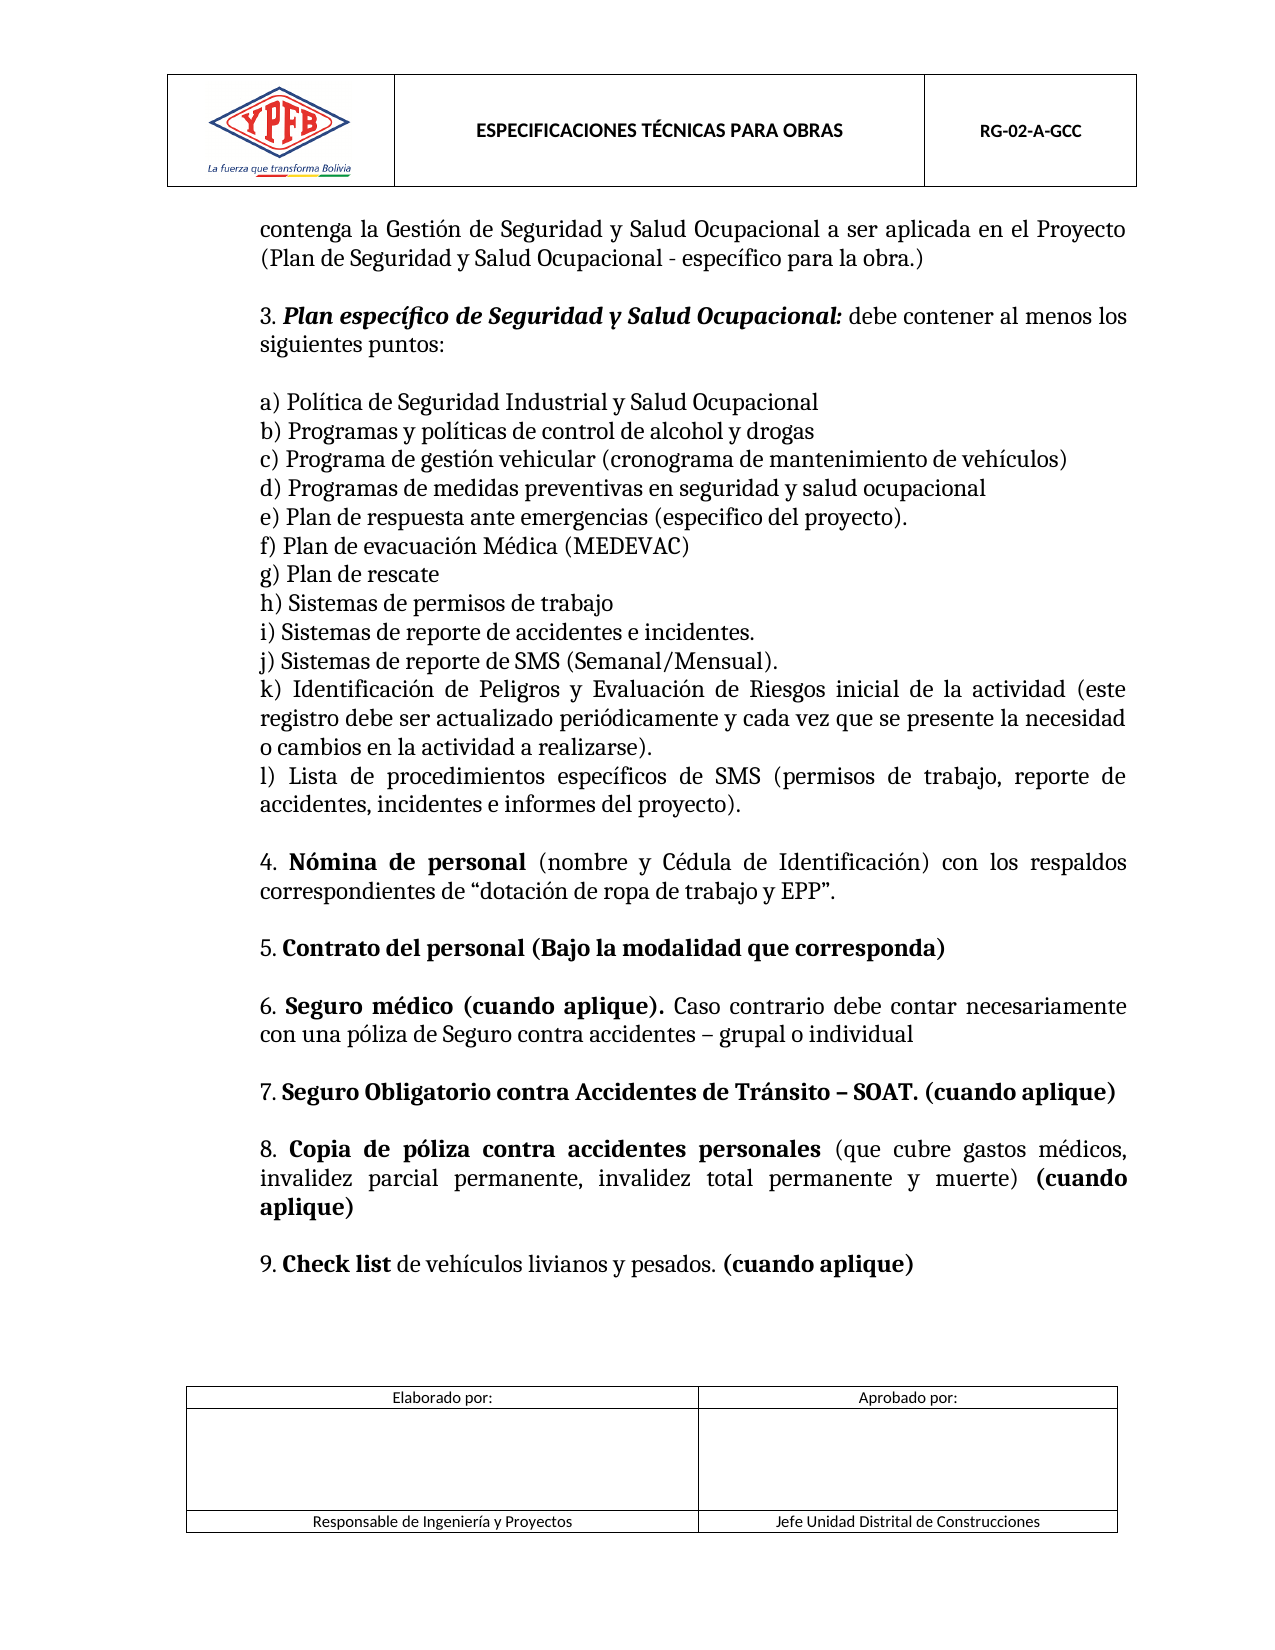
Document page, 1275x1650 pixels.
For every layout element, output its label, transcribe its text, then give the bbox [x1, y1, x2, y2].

text i) Sistemas de reporte de accidentes e incidentes. [260, 618, 1127, 647]
picture [205, 81, 352, 182]
text k) Identificación de Peligros y Evaluación de Riesgos inicial de la actividad (este registro debe ser actualizado periódicamente y cada vez que se presente la necesidad o cambios en la actividad a realizarse). [260, 675, 1127, 762]
text 8. Copia de póliza contra accidentes personales (que cubre gastos médicos, invalidez parcial permanente, invalidez total permanente y muerte) (cuando aplique) [260, 1135, 1127, 1222]
text c) Programa de gestión vehicular (cronograma de mantenimiento de vehículos) [260, 445, 1127, 474]
text h) Sistemas de permisos de trabajo [260, 589, 1127, 618]
text a) Política de Seguridad Industrial y Salud Ocupacional [260, 388, 1127, 417]
text 9. Check list de vehículos livianos y pesados. (cuando aplique) [260, 1250, 1127, 1279]
text f) Plan de evacuación Médica (MEDEVAC) [260, 532, 1127, 560]
text 6. Seguro médico (cuando aplique). Caso contrario debe contar necesariamente con una póliza de Seguro contra accidentes – grupal o individual [260, 992, 1127, 1049]
text d) Programas de medidas preventivas en seguridad y salud ocupacional [260, 474, 1127, 503]
text g) Plan de rescate [260, 560, 1127, 589]
text 7. Seguro Obligatorio contra Accidentes de Tránsito – SOAT. (cuando aplique) [260, 1078, 1127, 1107]
text e) Plan de respuesta ante emergencias (especifico del proyecto). [260, 503, 1127, 532]
text 5. Contrato del personal (Bajo la modalidad que corresponda) [260, 934, 1127, 963]
text 3. Plan específico de Seguridad y Salud Ocupacional: debe contener al menos los siguientes puntos: [260, 302, 1127, 359]
text b) Programas y políticas de control de alcohol y drogas [260, 417, 1127, 445]
text j) Sistemas de reporte de SMS (Semanal/Mensual). [260, 647, 1127, 675]
text 4. Nómina de personal (nombre y Cédula de Identificación) con los respaldos correspondientes de “dotación de ropa de trabajo y EPP”. [260, 848, 1127, 905]
text l) Lista de procedimientos específicos de SMS (permisos de trabajo, reporte de accidentes, incidentes e informes del proyecto). [260, 762, 1127, 819]
